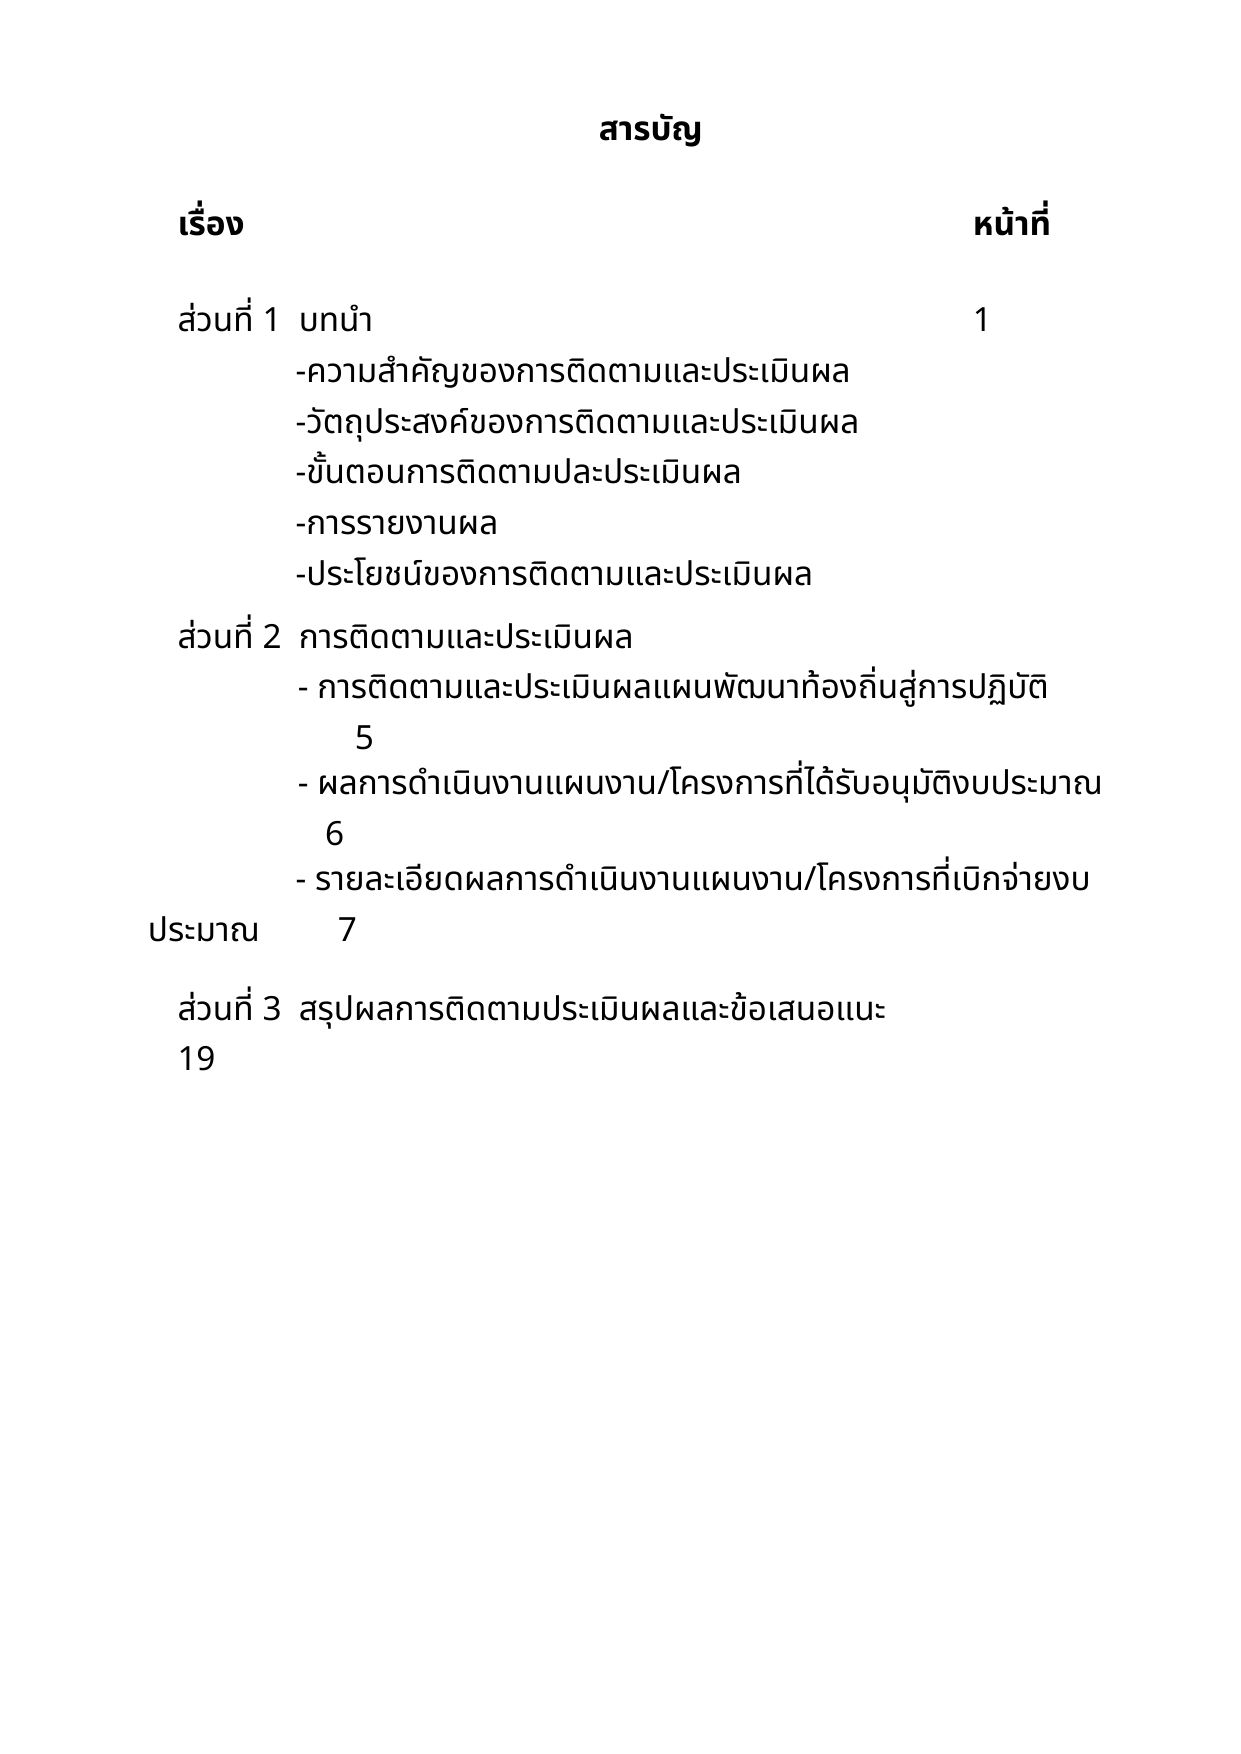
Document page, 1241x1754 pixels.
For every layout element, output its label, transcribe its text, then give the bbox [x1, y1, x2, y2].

text -ความสำคัญของการติดตามและประเมินผล [148, 347, 1153, 397]
text ส่วนที่ 1 บทนำ 1 [148, 296, 1153, 347]
text -การรายงานผล [148, 499, 1153, 549]
text - ผลการดำเนินงานแผนงาน/โครงการที่ได้รับอนุมัติงบประมาณ 6 [298, 759, 1173, 855]
text ส่วนที่ 2 การติดตามและประเมินผล [148, 612, 1153, 663]
text - รายละเอียดผลการดำเนินงานแผนงาน/โครงการที่เบิกจ่ายงบประมาณ 7 [148, 855, 1173, 956]
text สารบัญ [148, 104, 1153, 155]
text -ประโยชน์ของการติดตามและประเมินผล [148, 549, 1153, 600]
text ส่วนที่ 3 สรุปผลการติดตามประเมินผลและข้อเสนอแนะ 19 [148, 984, 1173, 1080]
text -วัตถุประสงค์ของการติดตามและประเมินผล [148, 397, 1153, 448]
text - การติดตามและประเมินผลแผนพัฒนาท้องถิ่นสู่การปฏิบัติ 5 [298, 663, 1173, 759]
text เรื่อง หน้าที่ [148, 200, 1153, 251]
text -ขั้นตอนการติดตามปละประเมินผล [148, 448, 1153, 499]
